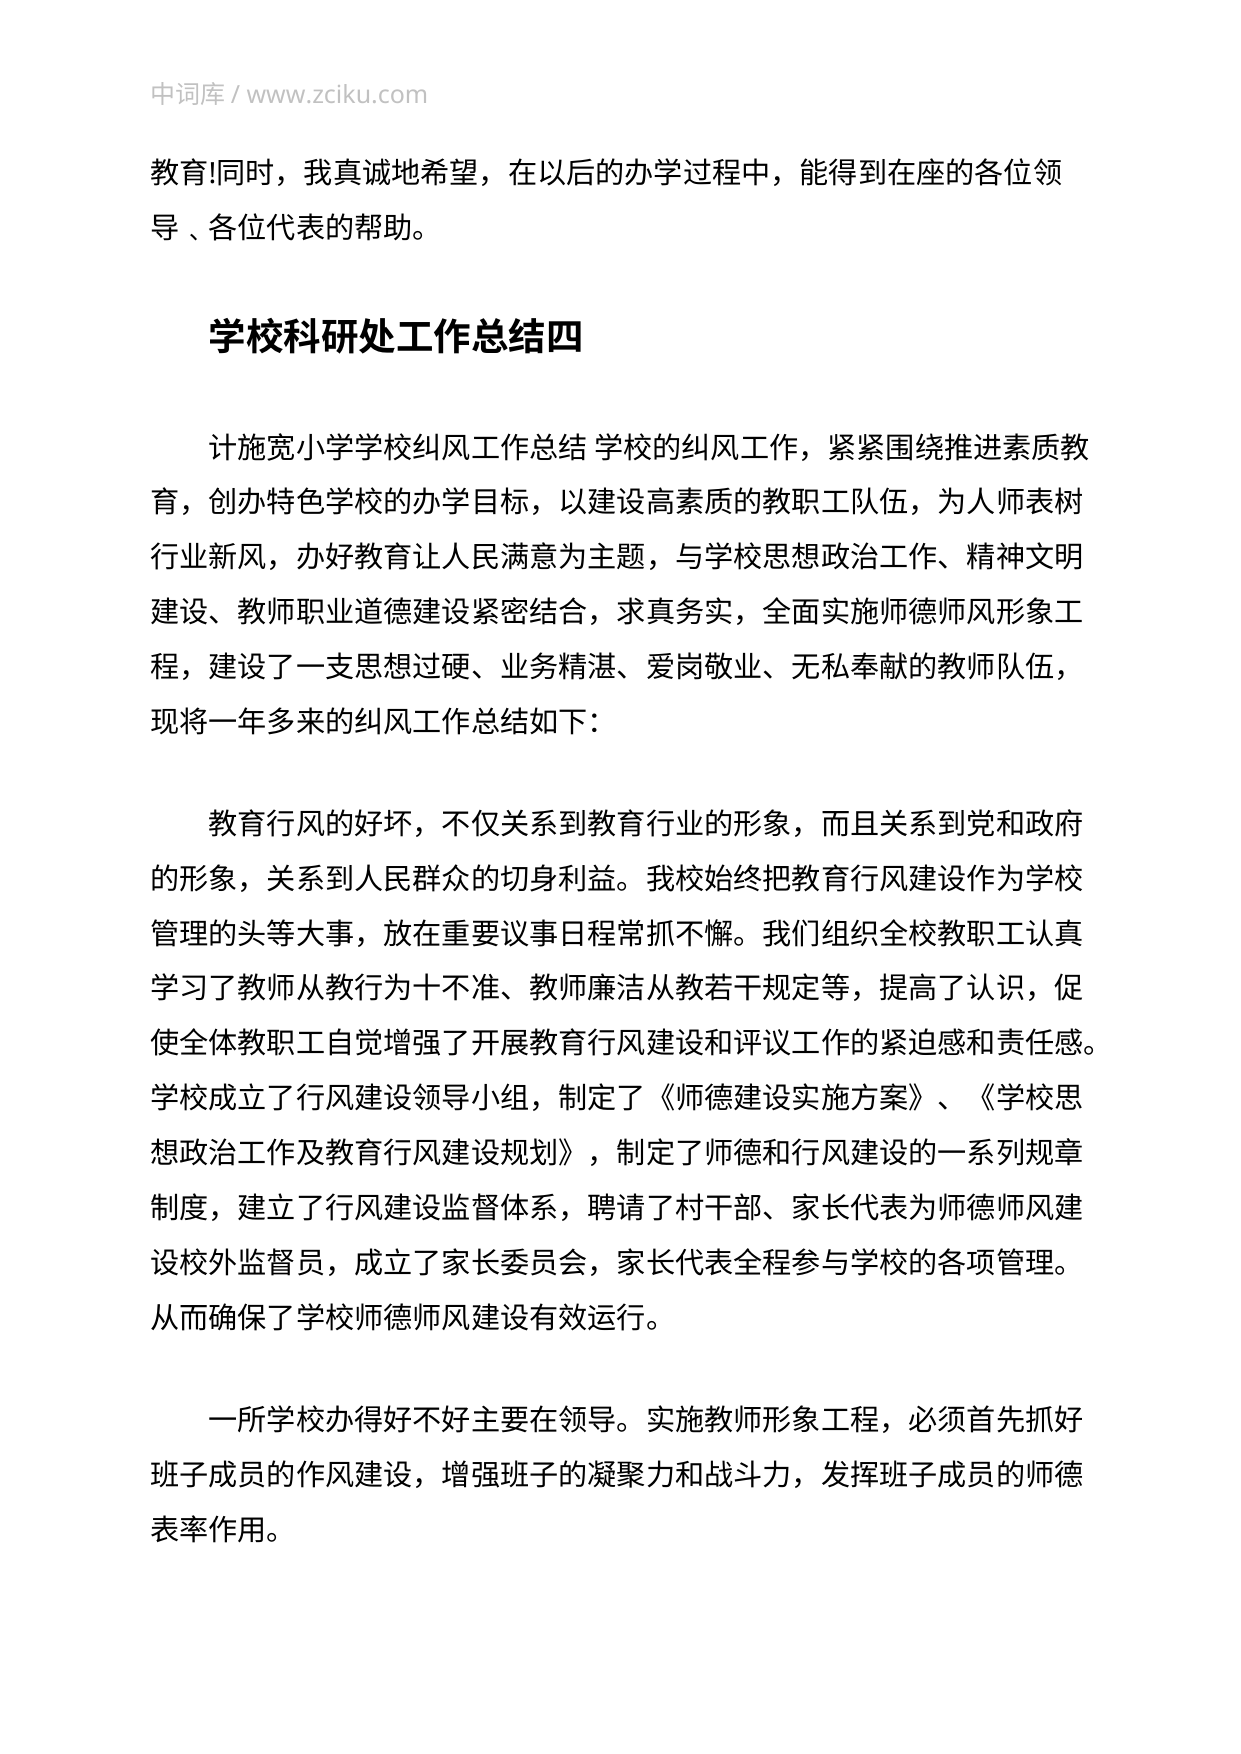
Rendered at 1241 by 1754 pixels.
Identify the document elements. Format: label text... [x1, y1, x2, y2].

text 学校科研处工作总结四 [150, 307, 1090, 361]
text 计施宽小学学校纠风工作总结 学校的纠风工作，紧紧围绕推进素质教育，创办特色学校的办学目标，以建设高素质的教职工队伍，为人师表树行业新风，办好教育让人民满意为主题，与学校思想政治工作、精神文明建设、教师职业道德建设紧密结合，求真务实，全面实施师德师风形象工程，建设了一支思想过硬、业务精湛、爱岗敬业、无私奉献的教师队伍，现将一年多来的纠风工作总结如下： [150, 424, 1090, 741]
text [150, 150, 1090, 247]
text 一所学校办得好不好主要在领导。实施教师形象工程，必须首先抓好班子成员的作风建设，增强班子的凝聚力和战斗力，发挥班子成员的师德表率作用。 [150, 1396, 1090, 1548]
text 教育行风的好坏，不仅关系到教育行业的形象，而且关系到党和政府的形象，关系到人民群众的切身利益。我校始终把教育行风建设作为学校管理的头等大事，放在重要议事日程常抓不懈。我们组织全校教职工认真学习了教师从教行为十不准、教师廉洁从教若干规定等，提高了认识，促使全体教职工自觉增强了开展教育行风建设和评议工作的紧迫感和责任感。学校成立了行风建设领导小组，制定了《师德建设实施方案》、《学校思想政治工作及教育行风建设规划》，制定了师德和行风建设的一系列规章制度，建立了行风建设监督体系，聘请了村干部、家长代表为师德师风建设校外监督员，成立了家长委员会，家长代表全程参与学校的各项管理。从而确保了学校师德师风建设有效运行。 [150, 800, 1090, 1337]
